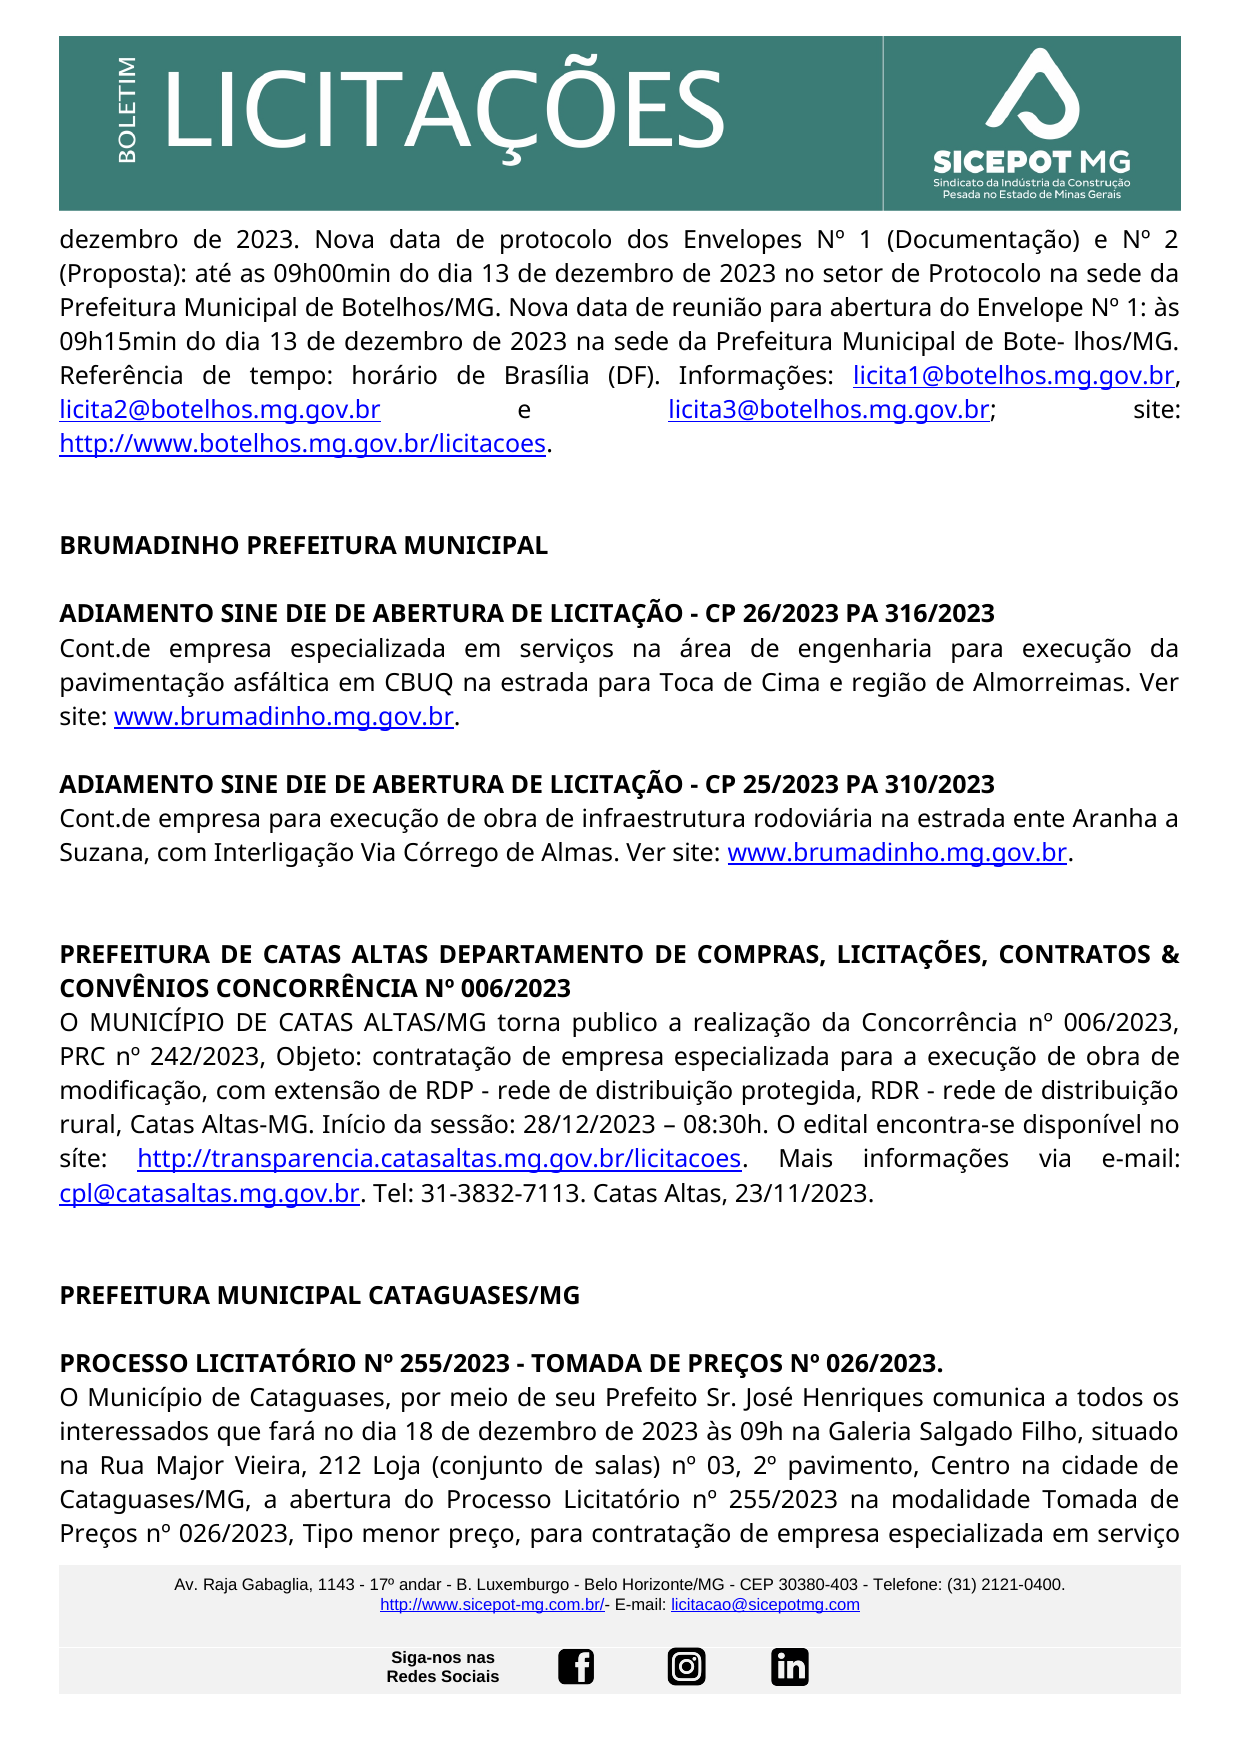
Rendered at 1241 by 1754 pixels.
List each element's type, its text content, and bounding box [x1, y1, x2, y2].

picture [59, 36, 1181, 211]
text PROCESSO LICITATÓRIO Nº 255/2023 - TOMADA DE PREÇOS Nº 026/2023. [59, 1346, 1181, 1379]
text Cont.de empresa para execução de obra de infraestrutura rodoviária na estrada ente Aranha a Suzana, com Interligação Via Córrego de Almas. Ver site: www.brumadinho.mg.gov.br. [59, 801, 1181, 869]
text PREFEITURA MUNICIPAL CATAGUASES/MG [59, 1277, 1181, 1311]
text Cont.de empresa especializada em serviços na área de engenharia para execução da pavimentação asfáltica em CBUQ na estrada para Toca de Cima e região de Almorreimas. Ver site: www.brumadinho.mg.gov.br. [59, 630, 1181, 732]
picture [771, 1648, 809, 1686]
text ADIAMENTO SINE DIE DE ABERTURA DE LICITAÇÃO - CP 26/2023 PA 316/2023 [59, 596, 1181, 630]
text PREFEITURA DE CATAS ALTAS DEPARTAMENTO DE COMPRAS, LICITAÇÕES, CONTRATOS & CONVÊNIOS CONCORRÊNCIA Nº 006/2023 [59, 937, 1181, 1005]
text ADIAMENTO SINE DIE DE ABERTURA DE LICITAÇÃO - CP 25/2023 PA 310/2023 [59, 766, 1181, 801]
text O MUNICÍPIO DE CATAS ALTAS/MG torna publico a realização da Concorrência nº 006/2023, PRC nº 242/2023, Objeto: contratação de empresa especializada para a execução de obra de modificação, com extensão de RDP - rede de distribuição protegida, RDR - rede de distribuição rural, Catas Altas-MG. Início da sessão: 28/12/2023 – 08:30h. O edital encontra-se disponível no síte: http://transparencia.catasaltas.mg.gov.br/licitacoes. Mais informações via e-mail: cpl@catasaltas.mg.gov.br. Tel: 31-3832-7113. Catas Altas, 23/11/2023. [59, 1005, 1181, 1209]
picture [557, 1648, 594, 1685]
text BRUMADINHO PREFEITURA MUNICIPAL [59, 528, 1181, 562]
picture [667, 1647, 706, 1686]
